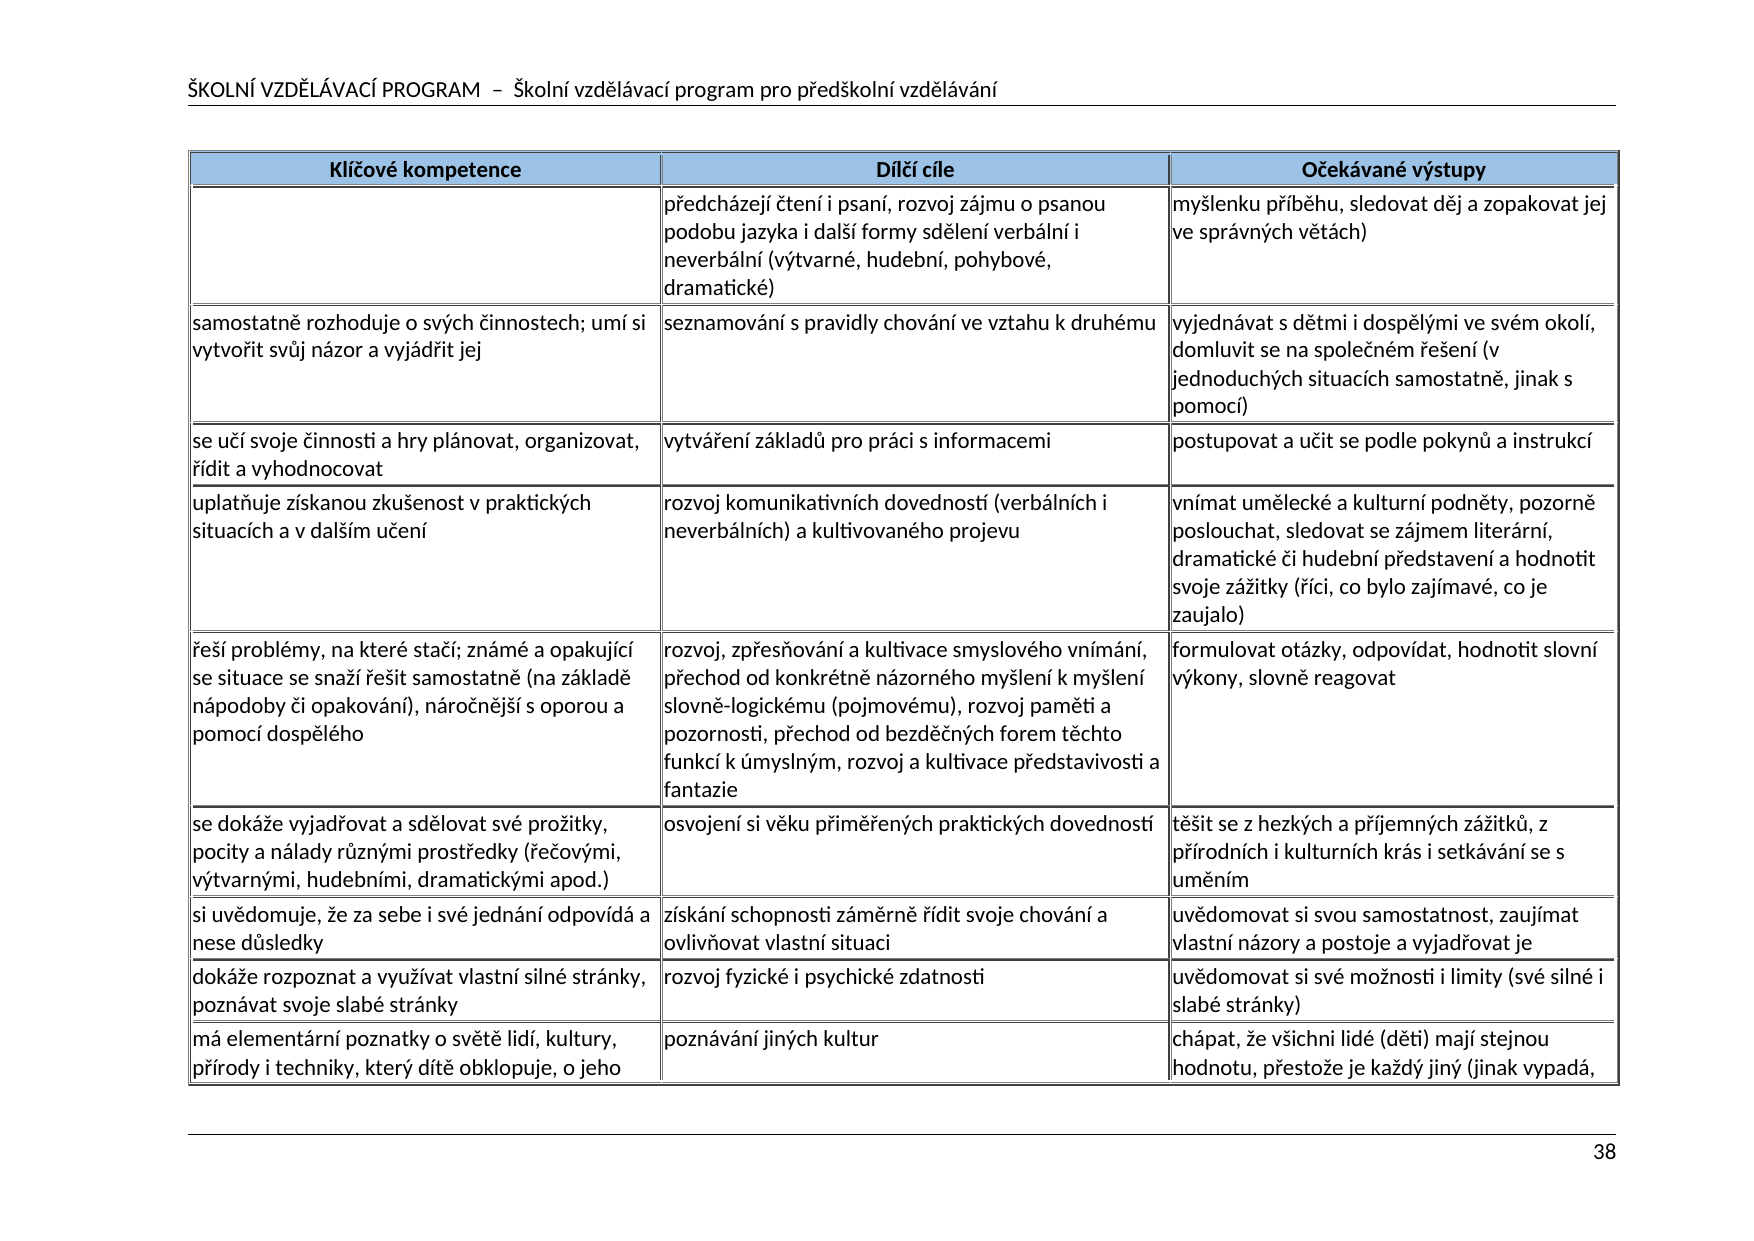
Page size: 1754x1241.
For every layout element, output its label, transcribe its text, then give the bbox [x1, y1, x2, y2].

table_cell se učí svoje činnosti a hry plánovat, organizovat, řídit a vyhodnocovat [191, 421, 660, 484]
table_cell rozvoj komunikativních dovedností (verbálních i neverbálních) a kultivovaného projevu [663, 487, 1168, 630]
table_cell těšit se z hezkých a příjemných zážitků, z přírodních i kulturních krás i setkávání se s uměním [1172, 805, 1618, 895]
table_cell uplatňuje získanou zkušenost v praktických situacích a v dalším učení [191, 484, 660, 630]
table_cell osvojení si věku přiměřených praktických dovedností [663, 808, 1168, 895]
table_cell samostatně rozhoduje o svých činnostech; umí si vytvořit svůj názor a vyjádřit jej [191, 303, 660, 421]
table_cell vyjednávat s dětmi i dospělými ve svém okolí, domluvit se na společném řešení (v jednoduchých situacích samostatně, jinak s pomocí) [1172, 303, 1617, 421]
table_cell rozvoj, zpřesňování a kultivace smyslového vnímání, přechod od konkrétně názorného myšlení k myšlení slovně-logickému (pojmovému), rozvoj paměti a pozornosti, přechod od bezděčných forem těchto funkcí k úmyslným, rozvoj a kultivace představivosti a fantazie [663, 633, 1168, 804]
table_cell dokáže rozpoznat a využívat vlastní silné stránky, poznávat svoje slabé stránky [190, 958, 660, 1020]
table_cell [1170, 1020, 1617, 1082]
table_cell se dokáže vyjadřovat a sdělovat své prožitky, pocity a nálady různými prostředky (řečovými, výtvarnými, hudebními, dramatickými apod.) [190, 805, 660, 895]
table_cell uvědomovat si své možnosti i limity (své silné i slabé stránky) [1172, 958, 1618, 1020]
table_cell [661, 1020, 1170, 1082]
table_cell vnímat umělecké a kulturní podněty, pozorně poslouchat, sledovat se zájmem literární, dramatické či hudební představení a hodnotit svoje zážitky (říci, co bylo zajímavé, co je zaujalo) [1172, 484, 1617, 630]
table_cell řeší problémy, na které stačí; známé a opakující se situace se snaží řešit samostatně (na základě nápodoby či opakování), náročnější s oporou a pomocí dospělého [191, 630, 660, 804]
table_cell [191, 1020, 661, 1082]
table_cell získání schopnosti záměrně řídit svoje chování a ovlivňovat vlastní situaci [663, 898, 1168, 957]
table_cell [663, 188, 1168, 303]
table_cell si uvědomuje, že za sebe i své jednání odpovídá a nese důsledky [191, 895, 660, 957]
table_cell formulovat otázky, odpovídat, hodnotit slovní výkony, slovně reagovat [1172, 630, 1617, 804]
table_cell vytváření základů pro práci s informacemi [663, 425, 1168, 484]
table_cell uvědomovat si svou samostatnost, zaujímat vlastní názory a postoje a vyjadřovat je [1172, 895, 1617, 957]
table_cell seznamování s pravidly chování ve vztahu k druhému [663, 306, 1168, 421]
table_cell postupovat a učit se podle pokynů a instrukcí [1172, 421, 1617, 484]
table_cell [1170, 184, 1618, 303]
table_cell rozvoj fyzické i psychické zdatnosti [663, 961, 1168, 1020]
